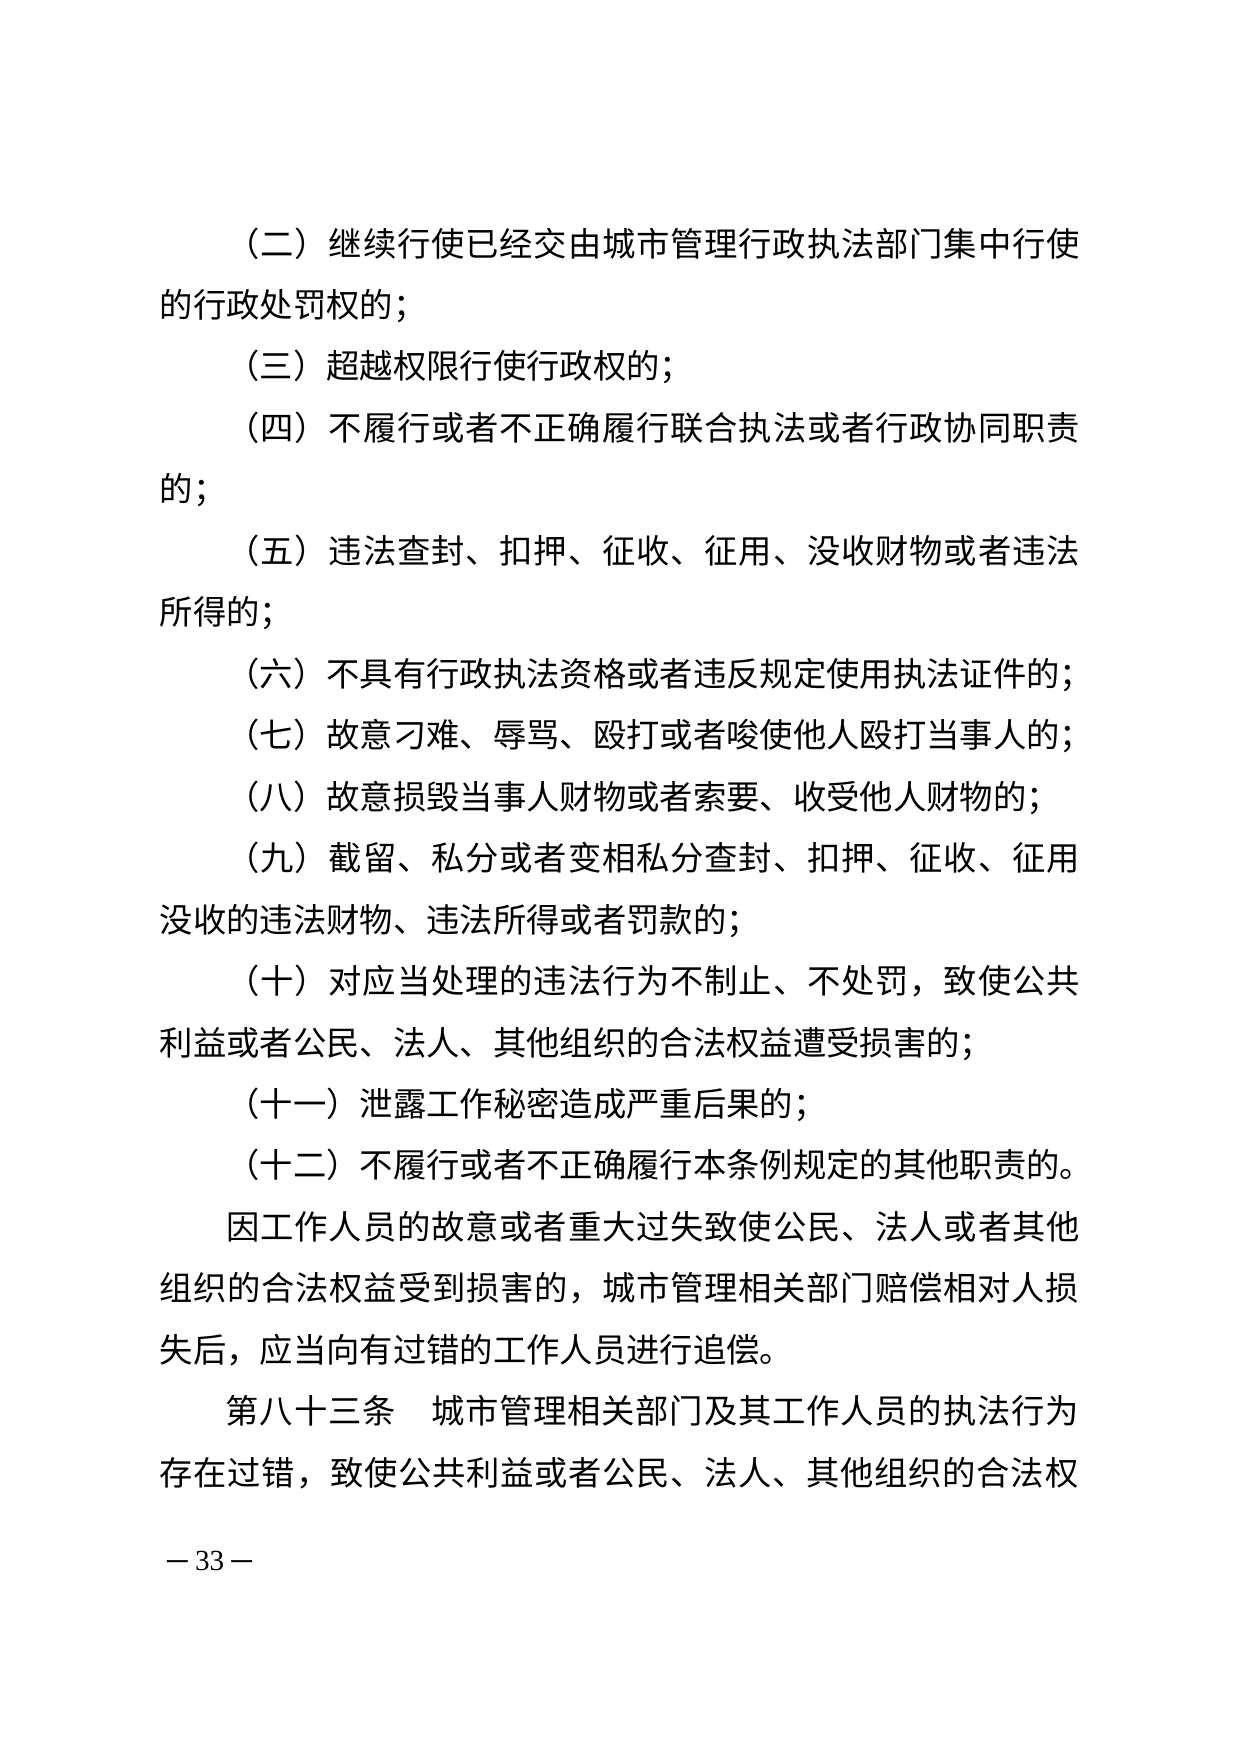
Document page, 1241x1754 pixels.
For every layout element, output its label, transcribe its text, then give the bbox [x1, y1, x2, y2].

text （八）故意损毁当事人财物或者索要、收受他人财物的； [159, 760, 1081, 821]
text （二）继续行使已经交由城市管理行政执法部门集中行使的行政处罚权的； [159, 207, 1081, 330]
text （十）对应当处理的违法行为不制止、不处罚，致使公共利益或者公民、法人、其他组织的合法权益遭受损害的； [159, 944, 1081, 1067]
text （十一）泄露工作秘密造成严重后果的； [159, 1067, 1081, 1129]
text （五）违法查封、扣押、征收、征用、没收财物或者违法所得的； [159, 514, 1081, 637]
text （三）超越权限行使行政权的； [159, 330, 1081, 391]
text （七）故意刁难、辱骂、殴打或者唆使他人殴打当事人的； [159, 698, 1081, 760]
text （六）不具有行政执法资格或者违反规定使用执法证件的； [159, 637, 1081, 698]
text （九）截留、私分或者变相私分查封、扣押、征收、征用、没收的违法财物、违法所得或者罚款的； [159, 821, 1081, 944]
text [159, 1374, 1081, 1497]
text （十二）不履行或者不正确履行本条例规定的其他职责的。 [159, 1129, 1081, 1190]
text 因工作人员的故意或者重大过失致使公民、法人或者其他组织的合法权益受到损害的，城市管理相关部门赔偿相对人损失后，应当向有过错的工作人员进行追偿。 [159, 1190, 1081, 1374]
text （四）不履行或者不正确履行联合执法或者行政协同职责的； [159, 391, 1081, 514]
